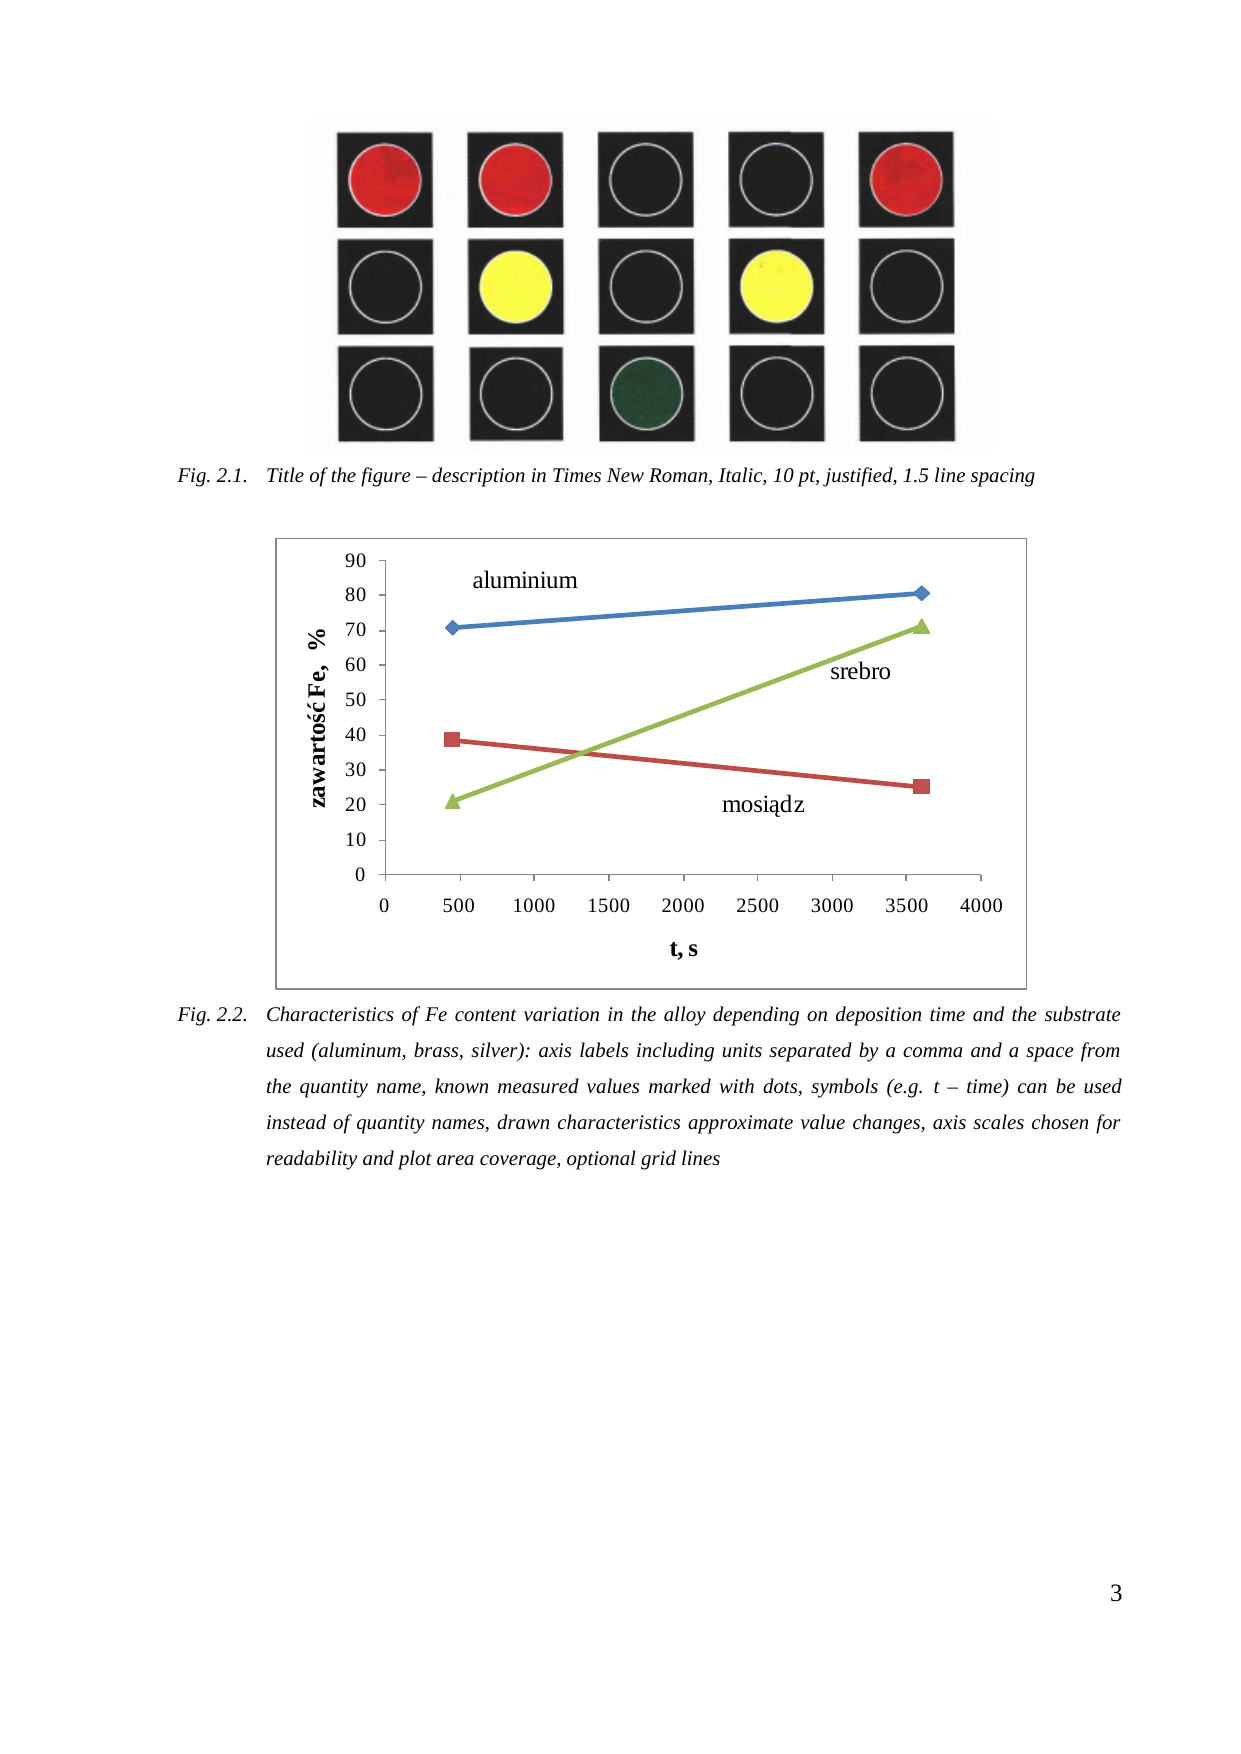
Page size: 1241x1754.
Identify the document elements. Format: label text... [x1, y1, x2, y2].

text Fig. 2.2. Characteristics of Fe content variation in the alloy depending on deposition time and the substrate used (aluminum, brass, silver): axis labels including units separated by a comma and a space from the quantity name, known measured values marked with dots, symbols (e.g. t – time) can be used instead of quantity names, drawn characteristics approximate value changes, axis scales chosen for readability and plot area coverage, optional grid lines [177, 1002, 1122, 1170]
picture [306, 118, 994, 451]
text Fig. 2.1. Title of the figure – description in Times New Roman, Italic, 10 pt, justified, 1.5 line spacing [177, 463, 1122, 487]
